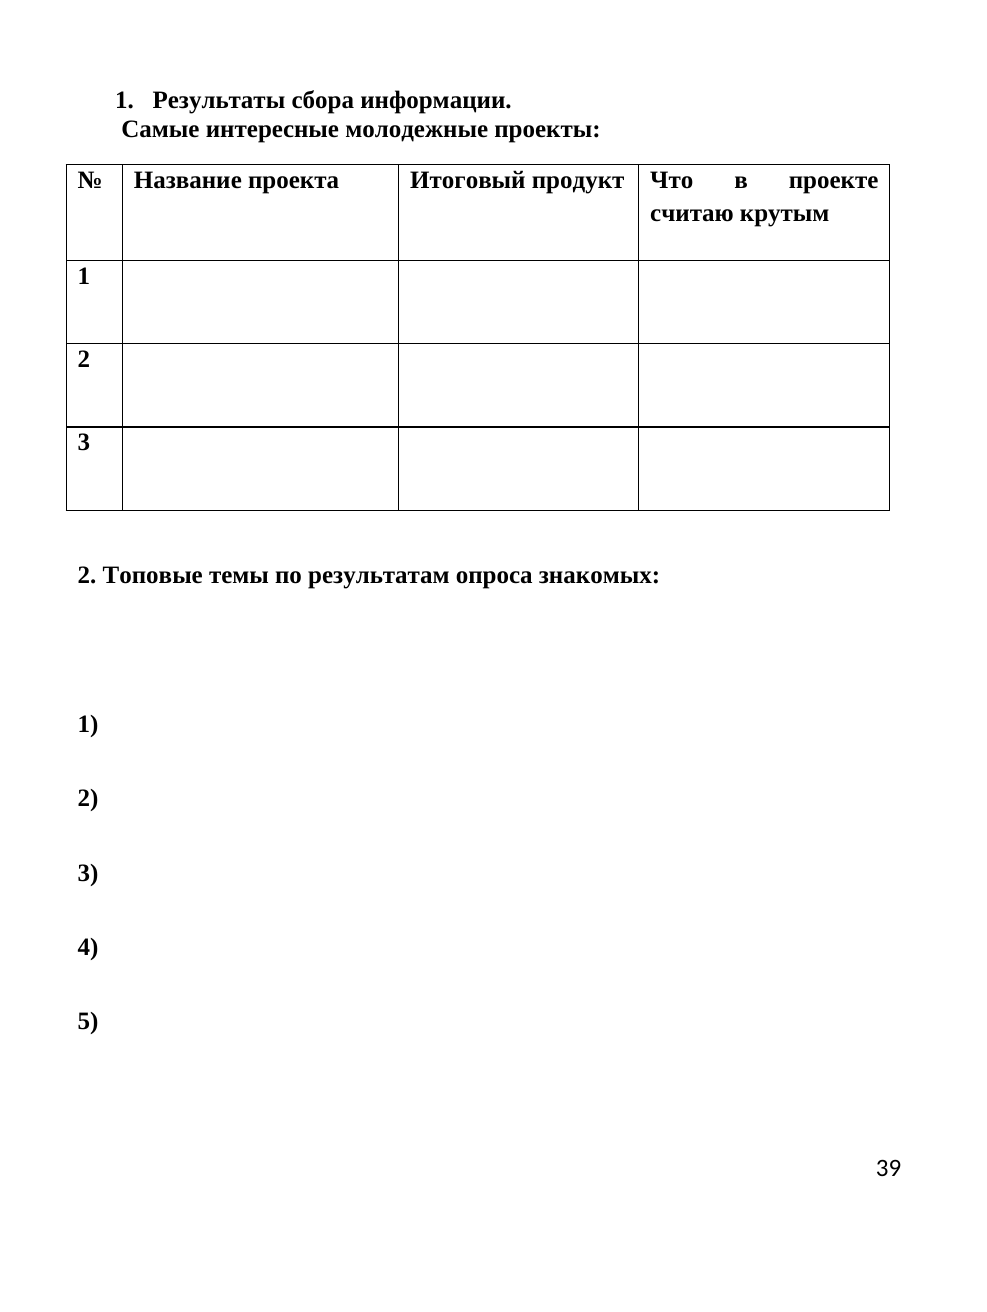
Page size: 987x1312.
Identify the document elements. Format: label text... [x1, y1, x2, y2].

table_header № [67, 165, 122, 260]
text 2) [77, 783, 901, 812]
table_cell [399, 344, 638, 426]
list Результаты сбора информации. [115, 86, 901, 114]
table_cell 3 [67, 428, 122, 509]
table_cell [399, 261, 638, 343]
table_cell [123, 344, 398, 426]
text Самые интересные молодежные проекты: [115, 114, 901, 143]
text 1) [77, 709, 901, 738]
table_cell [123, 261, 398, 343]
text 3) [77, 858, 901, 886]
table_cell 1 [67, 261, 122, 343]
table_cell 2 [67, 344, 122, 426]
text 4) [77, 932, 901, 961]
table_header Что в проекте считаю крутым [639, 165, 889, 260]
text 2. Топовые темы по результатам опроса знакомых: [77, 560, 901, 589]
table_header Название проекта [123, 165, 398, 260]
table_cell [639, 344, 889, 426]
table_header Итоговый продукт [399, 165, 638, 260]
table_cell [639, 261, 889, 343]
table_cell [123, 428, 398, 509]
text 5) [77, 1006, 901, 1035]
table_cell [639, 428, 889, 509]
table_cell [399, 428, 638, 509]
